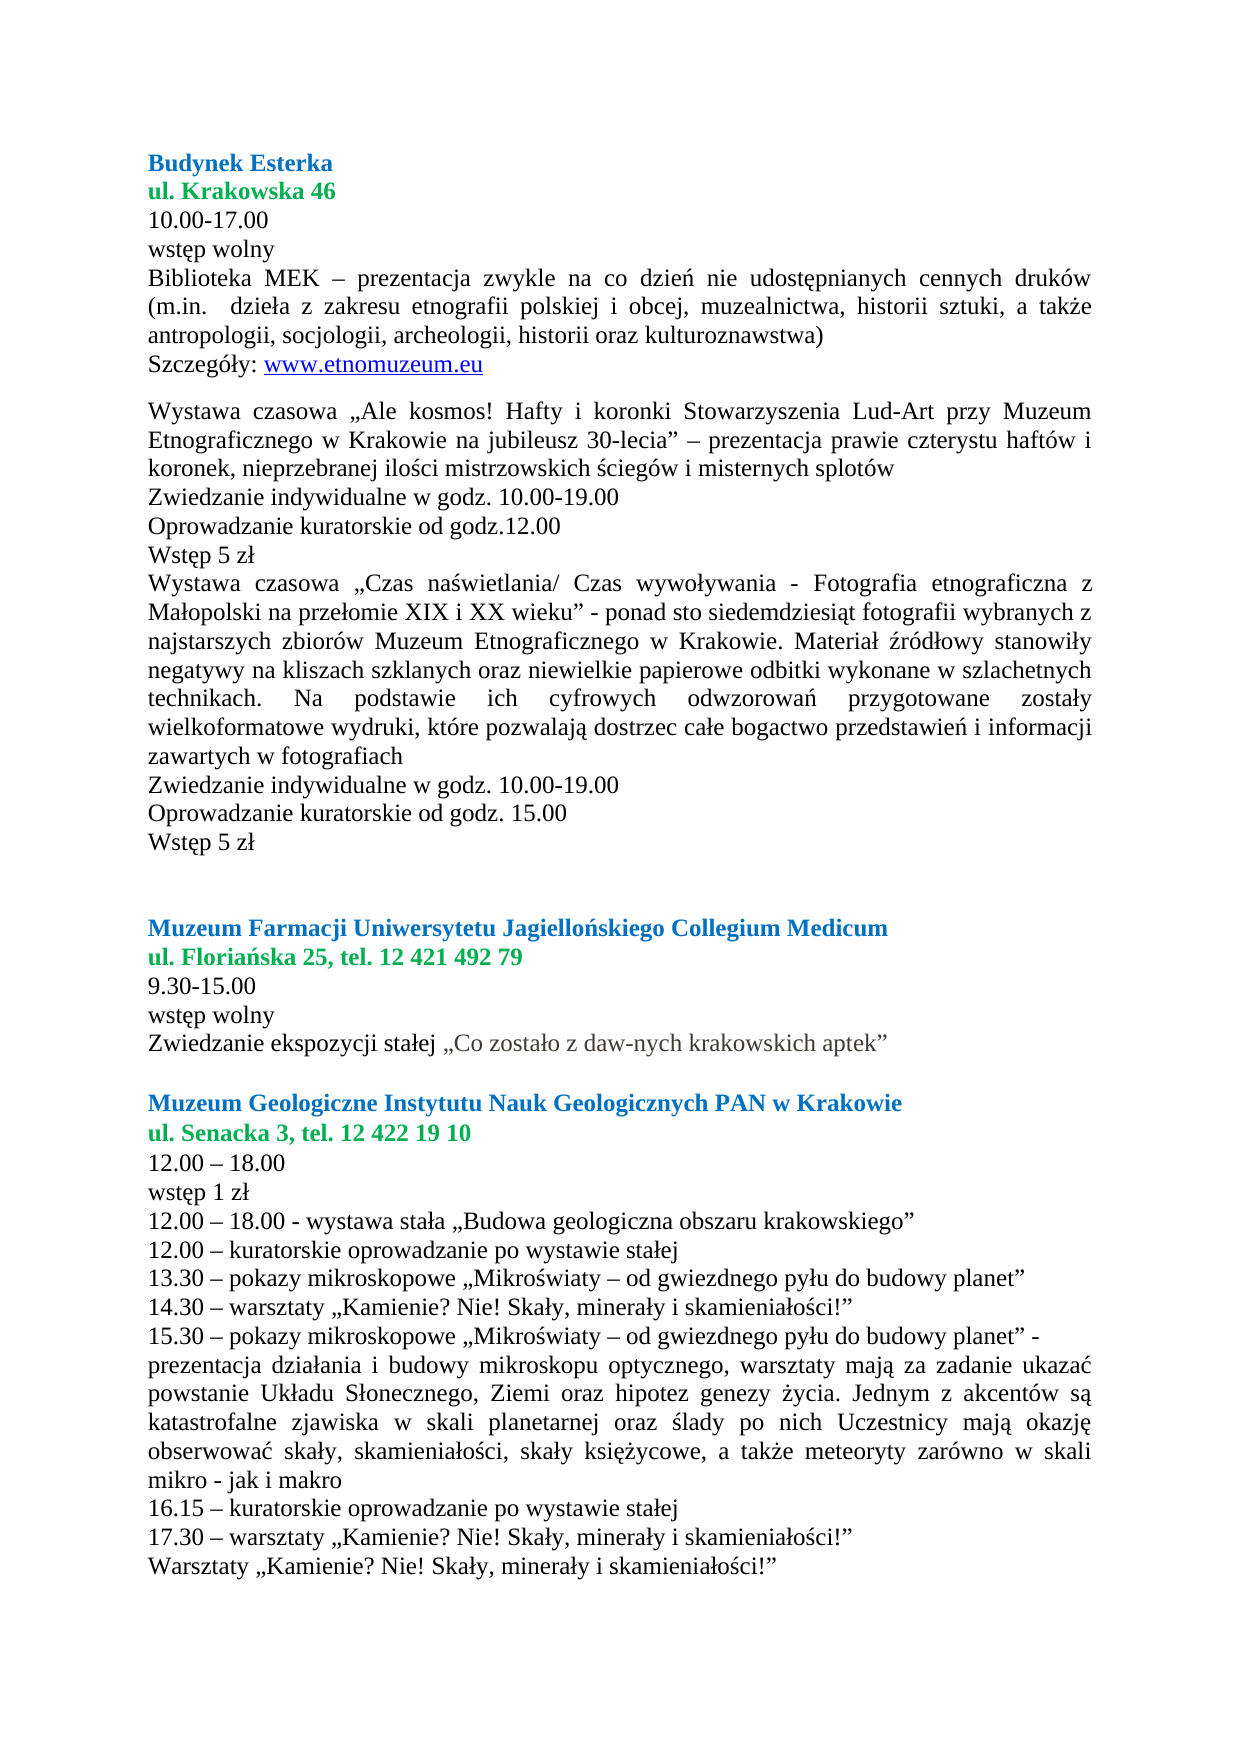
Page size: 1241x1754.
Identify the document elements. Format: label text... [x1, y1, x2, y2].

text 13.30 – pokazy mikroskopowe „Mikroświaty – od gwiezdnego pyłu do budowy planet” [148, 1263, 1093, 1292]
text 15.30 – pokazy mikroskopowe „Mikroświaty – od gwiezdnego pyłu do budowy planet” - [148, 1321, 1093, 1350]
text 12.00 – kuratorskie oprowadzanie po wystawie stałej [148, 1235, 1093, 1263]
text Wystawa czasowa „Ale kosmos! Hafty i koronki Stowarzyszenia Lud-Art przy Muzeum Etnograficznego w Krakowie na jubileusz 30-lecia” – prezentacja prawie czterystu haftów i koronek, nieprzebranej ilości mistrzowskich ściegów i misternych splotów [148, 396, 1093, 482]
text ul. Senacka 3, tel. 12 422 19 10 [148, 1118, 1093, 1147]
text Zwiedzanie indywidualne w godz. 10.00-19.00 [148, 770, 1093, 798]
text Muzeum Farmacji Uniwersytetu Jagiellońskiego Collegium Medicum [148, 913, 1093, 942]
text ul. Floriańska 25, tel. 12 421 492 79 [148, 942, 1093, 971]
text 16.15 – kuratorskie oprowadzanie po wystawie stałej [148, 1493, 1093, 1522]
text 9.30-15.00 [148, 971, 1093, 1000]
text Zwiedzanie ekspozycji stałej „Co zostało z daw-nych krakowskich aptek” [148, 1028, 1093, 1057]
text Szczegóły: www.etnomuzeum.eu [148, 349, 1093, 378]
text 12.00 – 18.00 [148, 1148, 1093, 1177]
text 10.00-17.00 [148, 205, 1093, 234]
text Wstęp 5 zł [148, 827, 1093, 856]
text 17.30 – warsztaty „Kamienie? Nie! Skały, minerały i skamieniałości!” [148, 1522, 1093, 1551]
text prezentacja działania i budowy mikroskopu optycznego, warsztaty mają za zadanie ukazać powstanie Układu Słonecznego, Ziemi oraz hipotez genezy życia. Jednym z akcentów są katastrofalne zjawiska w skali planetarnej oraz ślady po nich Uczestnicy mają okazję obserwować skały, skamieniałości, skały księżycowe, a także meteoryty zarówno w skali mikro - jak i makro [148, 1350, 1093, 1493]
text Oprowadzanie kuratorskie od godz. 15.00 [148, 798, 1093, 827]
text Biblioteka MEK – prezentacja zwykle na co dzień nie udostępnianych cennych druków (m.in. dzieła z zakresu etnografii polskiej i obcej, muzealnictwa, historii sztuki, a także antropologii, socjologii, archeologii, historii oraz kulturoznawstwa) [148, 263, 1093, 349]
text Warsztaty „Kamienie? Nie! Skały, minerały i skamieniałości!” [148, 1551, 1093, 1580]
text Zwiedzanie indywidualne w godz. 10.00-19.00 [148, 482, 1093, 511]
text Oprowadzanie kuratorskie od godz.12.00 [148, 511, 1093, 540]
text wstęp wolny [148, 1000, 1093, 1028]
text wstęp 1 zł [148, 1177, 1093, 1206]
text ul. Krakowska 46 [148, 176, 1093, 205]
text Wystawa czasowa „Czas naświetlania/ Czas wywoływania - Fotografia etnograficzna z Małopolski na przełomie XIX i XX wieku” - ponad sto siedemdziesiąt fotografii wybranych z najstarszych zbiorów Muzeum Etnograficznego w Krakowie. Materiał źródłowy stanowiły negatywy na kliszach szklanych oraz niewielkie papierowe odbitki wykonane w szlachetnych technikach. Na podstawie ich cyfrowych odwzorowań przygotowane zostały wielkoformatowe wydruki, które pozwalają dostrzec całe bogactwo przedstawień i informacji zawartych w fotografiach [148, 568, 1093, 770]
text Muzeum Geologiczne Instytutu Nauk Geologicznych PAN w Krakowie [148, 1088, 1093, 1116]
text 12.00 – 18.00 - wystawa stała „Budowa geologiczna obszaru krakowskiego” [148, 1206, 1093, 1235]
text Budynek Esterka [148, 148, 1093, 176]
text wstęp wolny [148, 234, 1093, 263]
text 14.30 – warsztaty „Kamienie? Nie! Skały, minerały i skamieniałości!” [148, 1292, 1093, 1321]
text Wstęp 5 zł [148, 540, 1093, 568]
